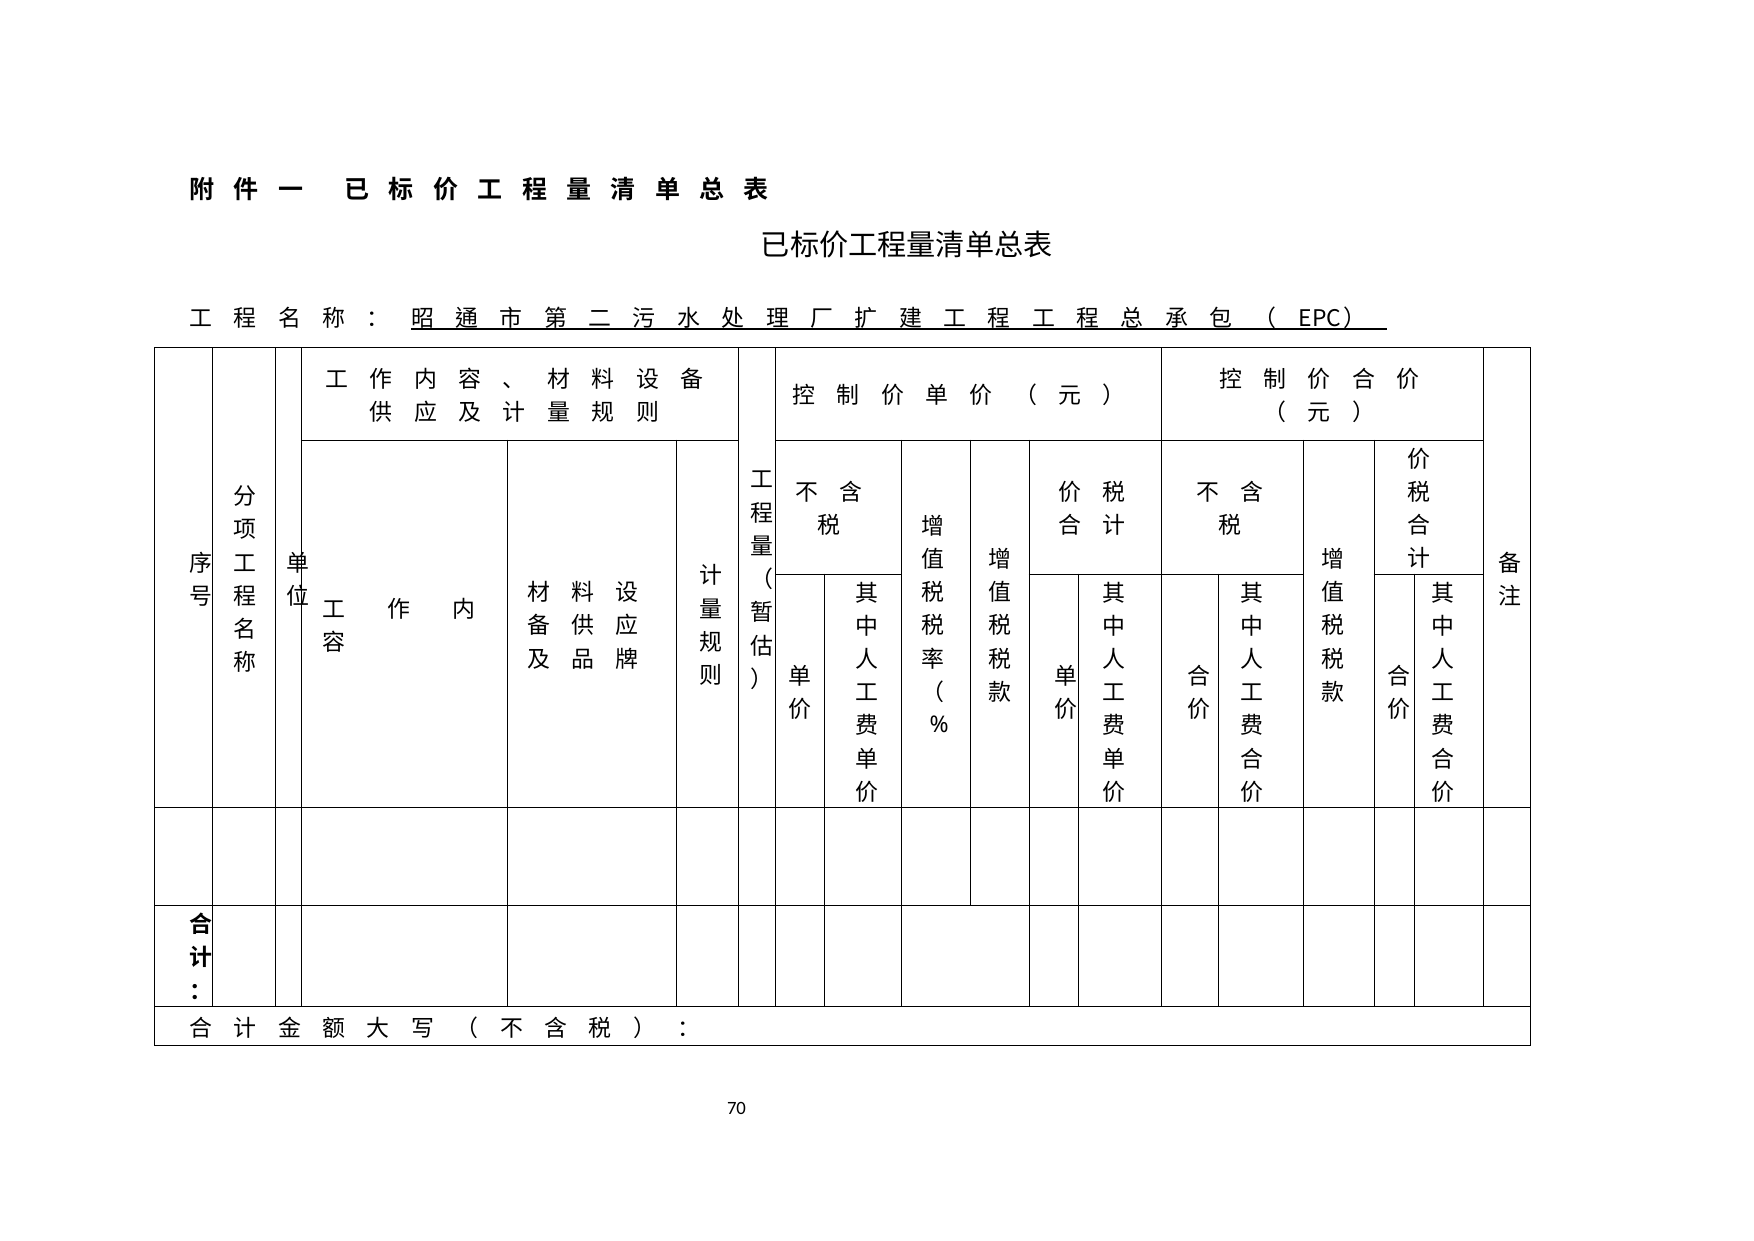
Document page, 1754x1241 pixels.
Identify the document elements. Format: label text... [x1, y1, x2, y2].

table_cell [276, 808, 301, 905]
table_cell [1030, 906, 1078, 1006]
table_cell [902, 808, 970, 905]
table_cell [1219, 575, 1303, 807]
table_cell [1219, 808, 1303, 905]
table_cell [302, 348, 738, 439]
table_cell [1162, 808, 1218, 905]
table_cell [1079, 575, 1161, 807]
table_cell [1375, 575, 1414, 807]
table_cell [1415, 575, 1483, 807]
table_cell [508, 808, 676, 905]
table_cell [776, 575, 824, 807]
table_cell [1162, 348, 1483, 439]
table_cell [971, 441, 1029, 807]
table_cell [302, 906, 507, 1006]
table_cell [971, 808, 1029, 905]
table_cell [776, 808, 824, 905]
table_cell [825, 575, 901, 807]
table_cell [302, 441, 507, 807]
text 已标价工程量清单总表 [189, 221, 1565, 264]
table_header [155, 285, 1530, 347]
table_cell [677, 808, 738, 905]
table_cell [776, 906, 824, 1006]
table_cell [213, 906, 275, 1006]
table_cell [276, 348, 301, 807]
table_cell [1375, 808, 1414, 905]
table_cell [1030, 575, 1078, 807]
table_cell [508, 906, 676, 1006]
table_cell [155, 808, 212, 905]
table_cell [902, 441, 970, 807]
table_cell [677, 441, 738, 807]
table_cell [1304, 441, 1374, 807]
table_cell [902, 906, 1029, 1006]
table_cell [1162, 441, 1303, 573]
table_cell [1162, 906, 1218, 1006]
text 附件一 已标价工程量清单总表 [189, 155, 1565, 221]
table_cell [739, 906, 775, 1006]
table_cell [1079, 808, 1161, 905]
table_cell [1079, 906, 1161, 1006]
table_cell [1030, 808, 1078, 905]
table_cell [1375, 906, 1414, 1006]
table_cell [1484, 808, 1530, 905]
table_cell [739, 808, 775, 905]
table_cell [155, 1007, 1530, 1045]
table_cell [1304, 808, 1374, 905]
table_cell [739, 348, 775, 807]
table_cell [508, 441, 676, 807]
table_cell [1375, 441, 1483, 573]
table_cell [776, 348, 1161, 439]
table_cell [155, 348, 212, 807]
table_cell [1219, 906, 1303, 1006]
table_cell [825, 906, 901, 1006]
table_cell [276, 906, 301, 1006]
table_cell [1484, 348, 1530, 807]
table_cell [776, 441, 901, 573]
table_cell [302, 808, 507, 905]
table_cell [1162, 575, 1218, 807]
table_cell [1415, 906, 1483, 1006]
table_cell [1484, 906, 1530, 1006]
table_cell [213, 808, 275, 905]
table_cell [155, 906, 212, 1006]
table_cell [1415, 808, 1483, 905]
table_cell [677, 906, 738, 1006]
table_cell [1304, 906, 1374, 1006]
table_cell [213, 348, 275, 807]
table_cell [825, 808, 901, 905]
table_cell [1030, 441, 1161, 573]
